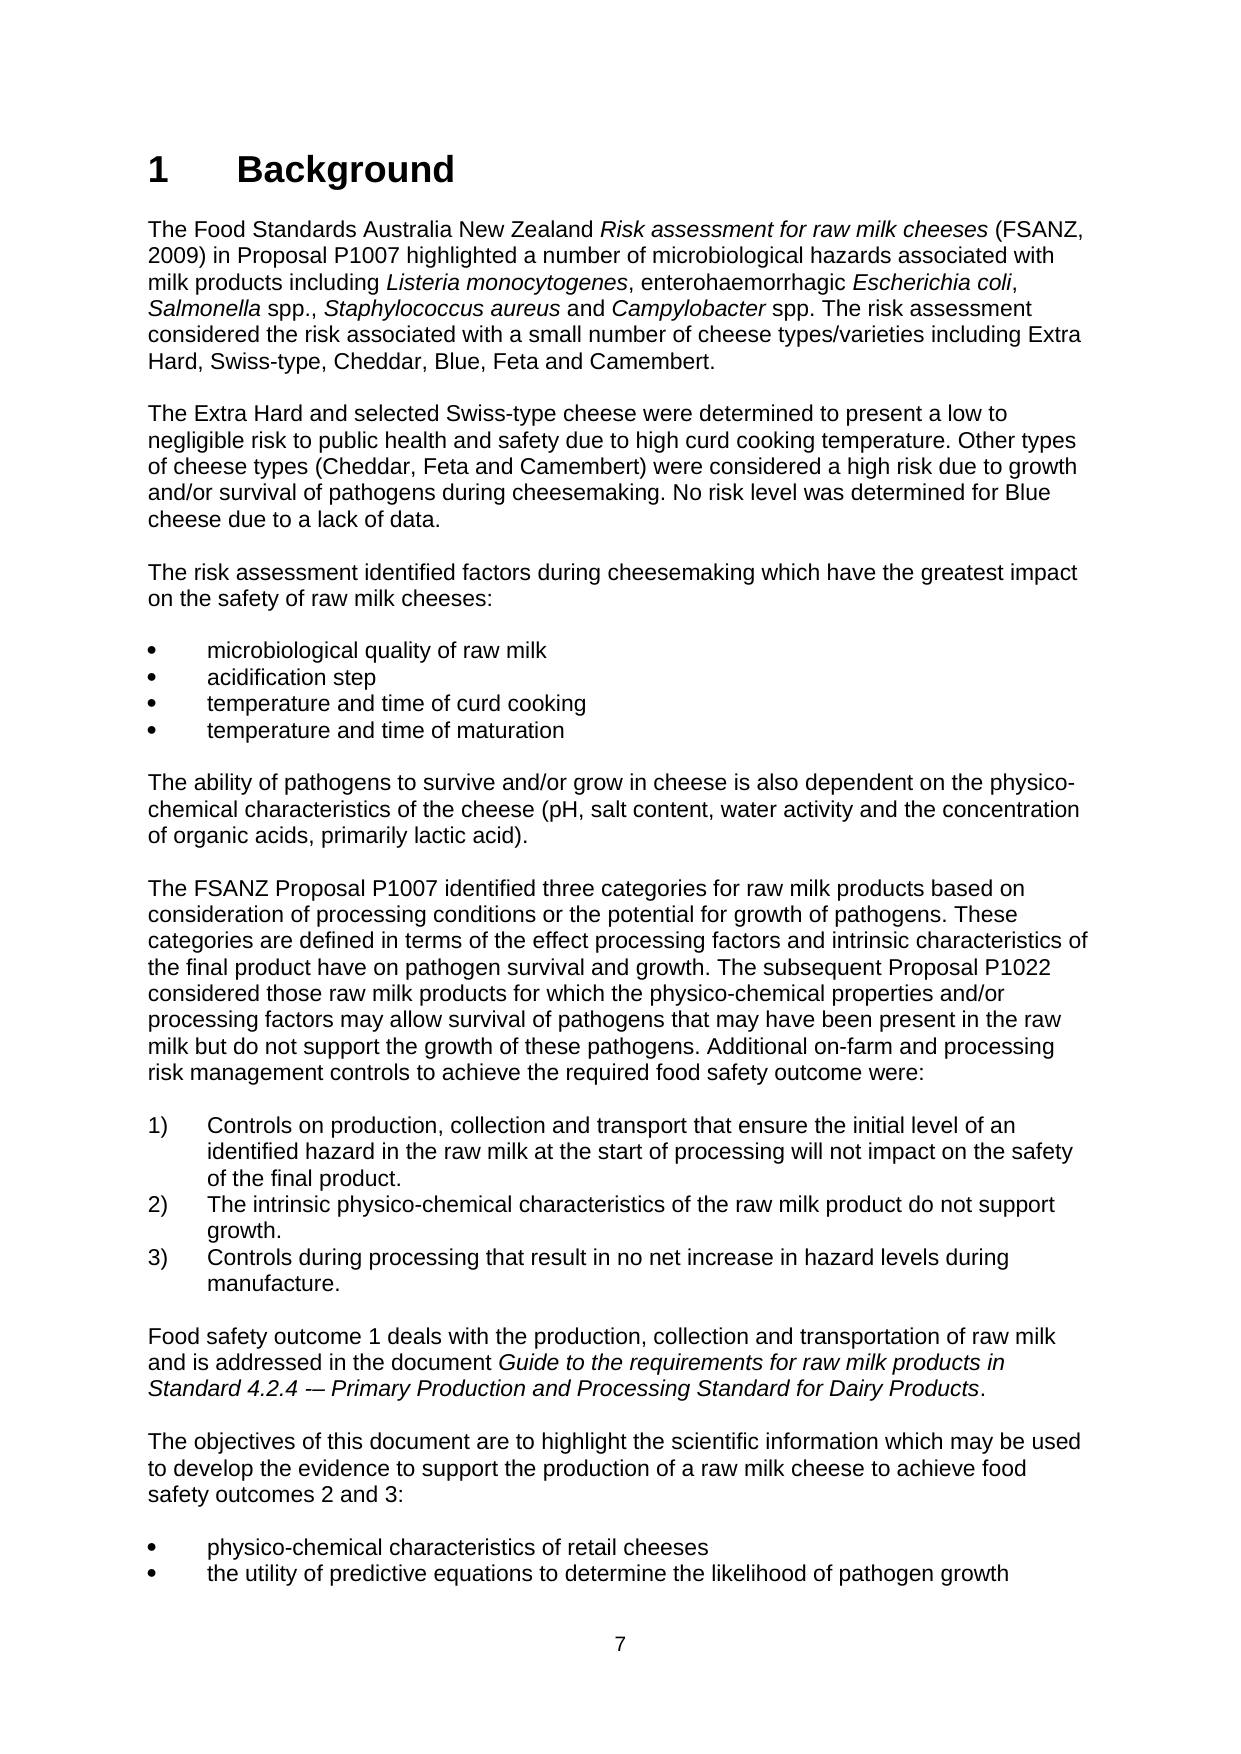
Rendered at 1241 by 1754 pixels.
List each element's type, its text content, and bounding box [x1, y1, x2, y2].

text physico-chemical characteristics of retail cheeses [148, 1533, 1092, 1560]
text The risk assessment identified factors during cheesemaking which have the greatest impact on the safety of raw milk cheeses: [148, 558, 1092, 611]
text The Food Standards Australia New Zealand Risk assessment for raw milk cheeses (FSANZ, 2009) in Proposal P1007 highlighted a number of microbiological hazards associated with milk products including Listeria monocytogenes, enterohaemorrhagic Escherichia coli, Salmonella spp., Staphylococcus aureus and Campylobacter spp. The risk assessment considered the risk associated with a small number of cheese types/varieties including Extra Hard, Swiss-type, Cheddar, Blue, Feta and Camembert. [148, 216, 1092, 374]
text the utility of predictive equations to determine the likelihood of pathogen growth [148, 1560, 1092, 1586]
text The FSANZ Proposal P1007 identified three categories for raw milk products based on consideration of processing conditions or the potential for growth of pathogens. These categories are defined in terms of the effect processing factors and intrinsic characteristics of the final product have on pathogen survival and growth. The subsequent Proposal P1022 considered those raw milk products for which the physico-chemical properties and/or processing factors may allow survival of pathogens that may have been present in the raw milk but do not support the growth of these pathogens. Additional on-farm and processing risk management controls to achieve the required food safety outcome were: [148, 875, 1092, 1086]
text temperature and time of maturation [148, 717, 1092, 743]
text The ability of pathogens to survive and/or grow in cheese is also dependent on the physico-chemical characteristics of the cheese (pH, salt content, water activity and the concentration of organic acids, primarily lactic acid). [148, 769, 1092, 848]
text acidification step [148, 664, 1092, 690]
text temperature and time of curd cooking [148, 690, 1092, 717]
text microbiological quality of raw milk [148, 637, 1092, 664]
list Controls on production, collection and transport that ensure the initial level of an identified hazard in the raw milk at the start of processing will not impact on the safety of the final product. [148, 1112, 1092, 1191]
list The intrinsic physico-chemical characteristics of the raw milk product do not support growth. [148, 1191, 1092, 1244]
list Controls during processing that result in no net increase in hazard levels during manufacture. [148, 1244, 1092, 1296]
text The Extra Hard and selected Swiss-type cheese were determined to present a low to negligible risk to public health and safety due to high curd cooking temperature. Other types of cheese types (Cheddar, Feta and Camembert) were considered a high risk due to growth and/or survival of pathogens during cheesemaking. No risk level was determined for Blue cheese due to a lack of data. [148, 400, 1092, 532]
text The objectives of this document are to highlight the scientific information which may be used to develop the evidence to support the production of a raw milk cheese to achieve food safety outcomes 2 and 3: [148, 1428, 1092, 1507]
subtitle Background [148, 148, 1092, 191]
text Food safety outcome 1 deals with the production, collection and transportation of raw milk and is addressed in the document Guide to the requirements for raw milk products in Standard 4.2.4 -– Primary Production and Processing Standard for Dairy Products. [148, 1323, 1092, 1402]
